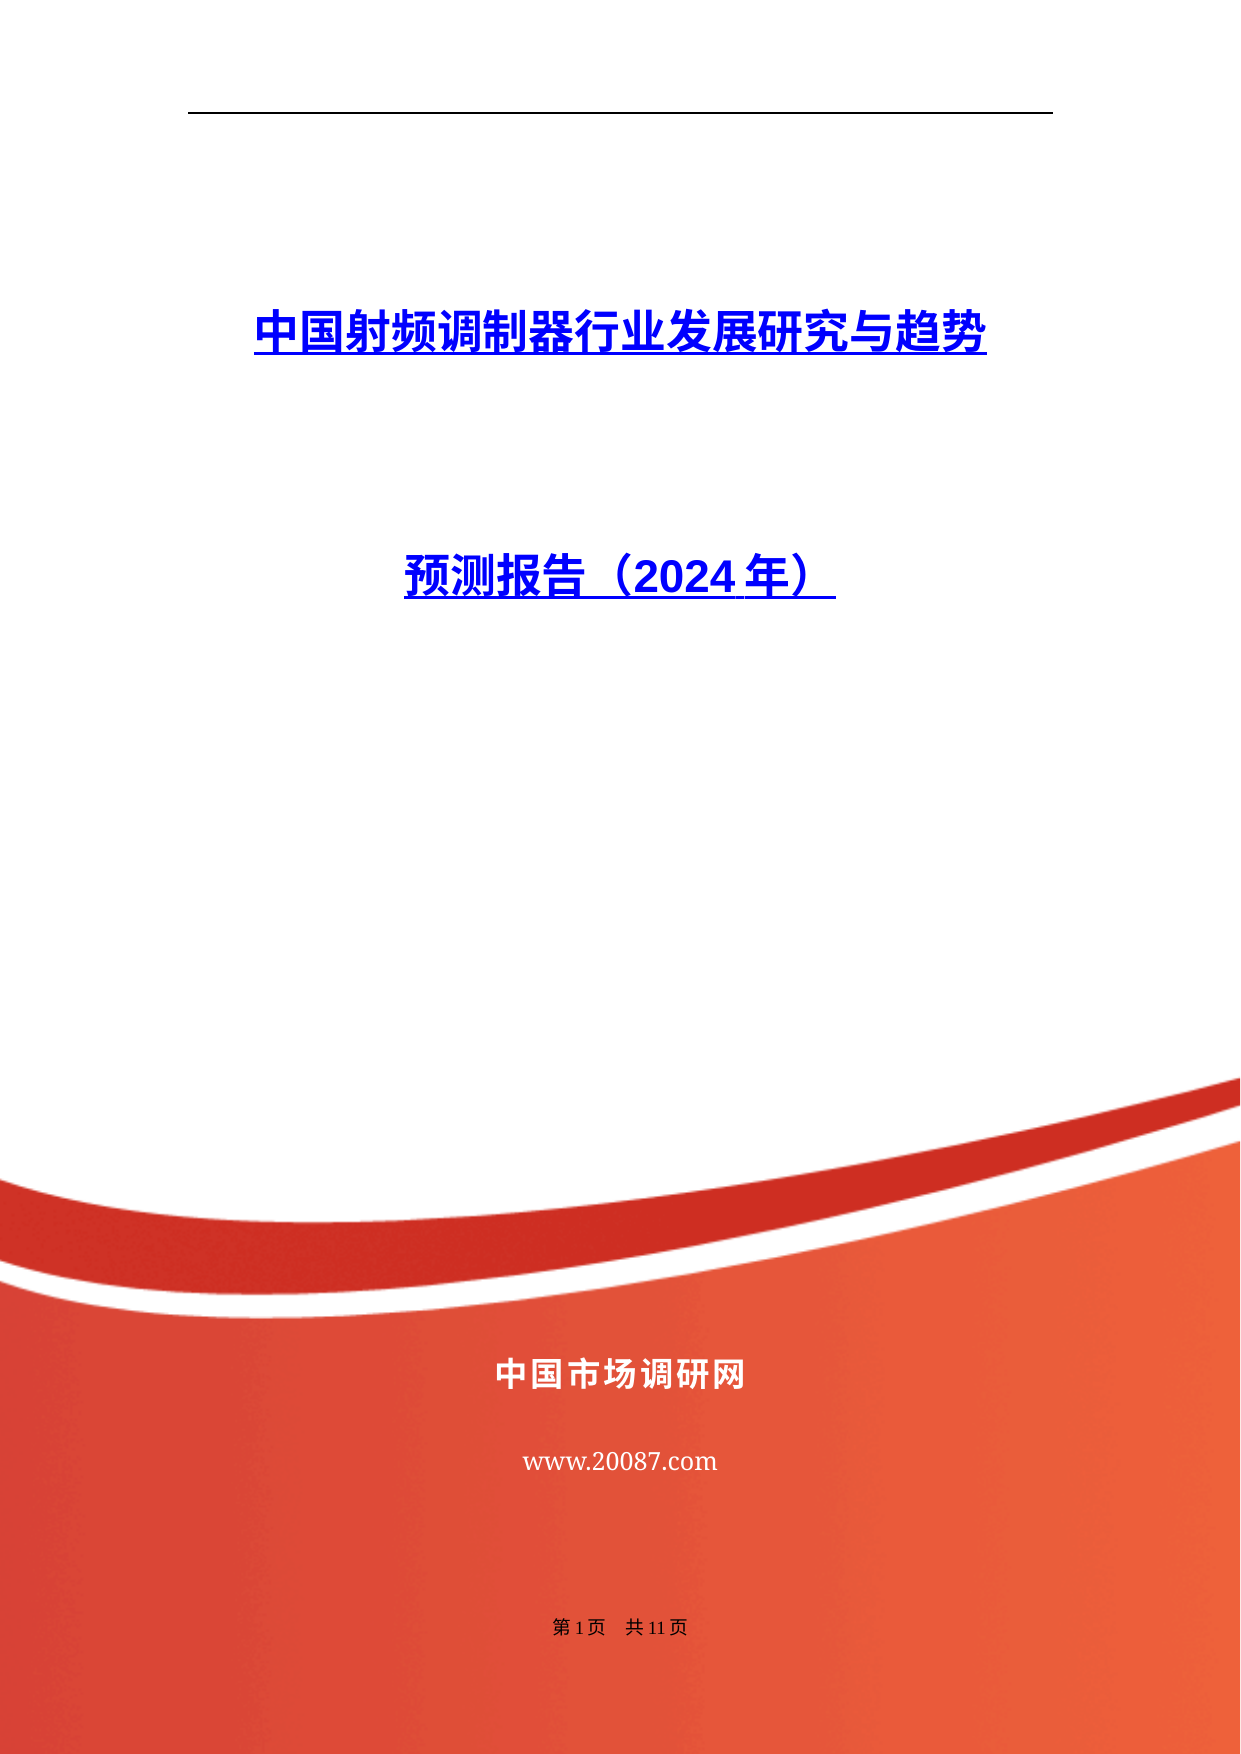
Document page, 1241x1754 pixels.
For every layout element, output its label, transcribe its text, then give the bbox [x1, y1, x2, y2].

picture [0, 1006, 1241, 1754]
subtitle 中国市场调研网 [187, 1339, 1053, 1404]
table_header 中国射频调制器行业发展研究与趋势预测报告（2024年） [188, 207, 1053, 773]
text www.20087.com [187, 1428, 1053, 1493]
